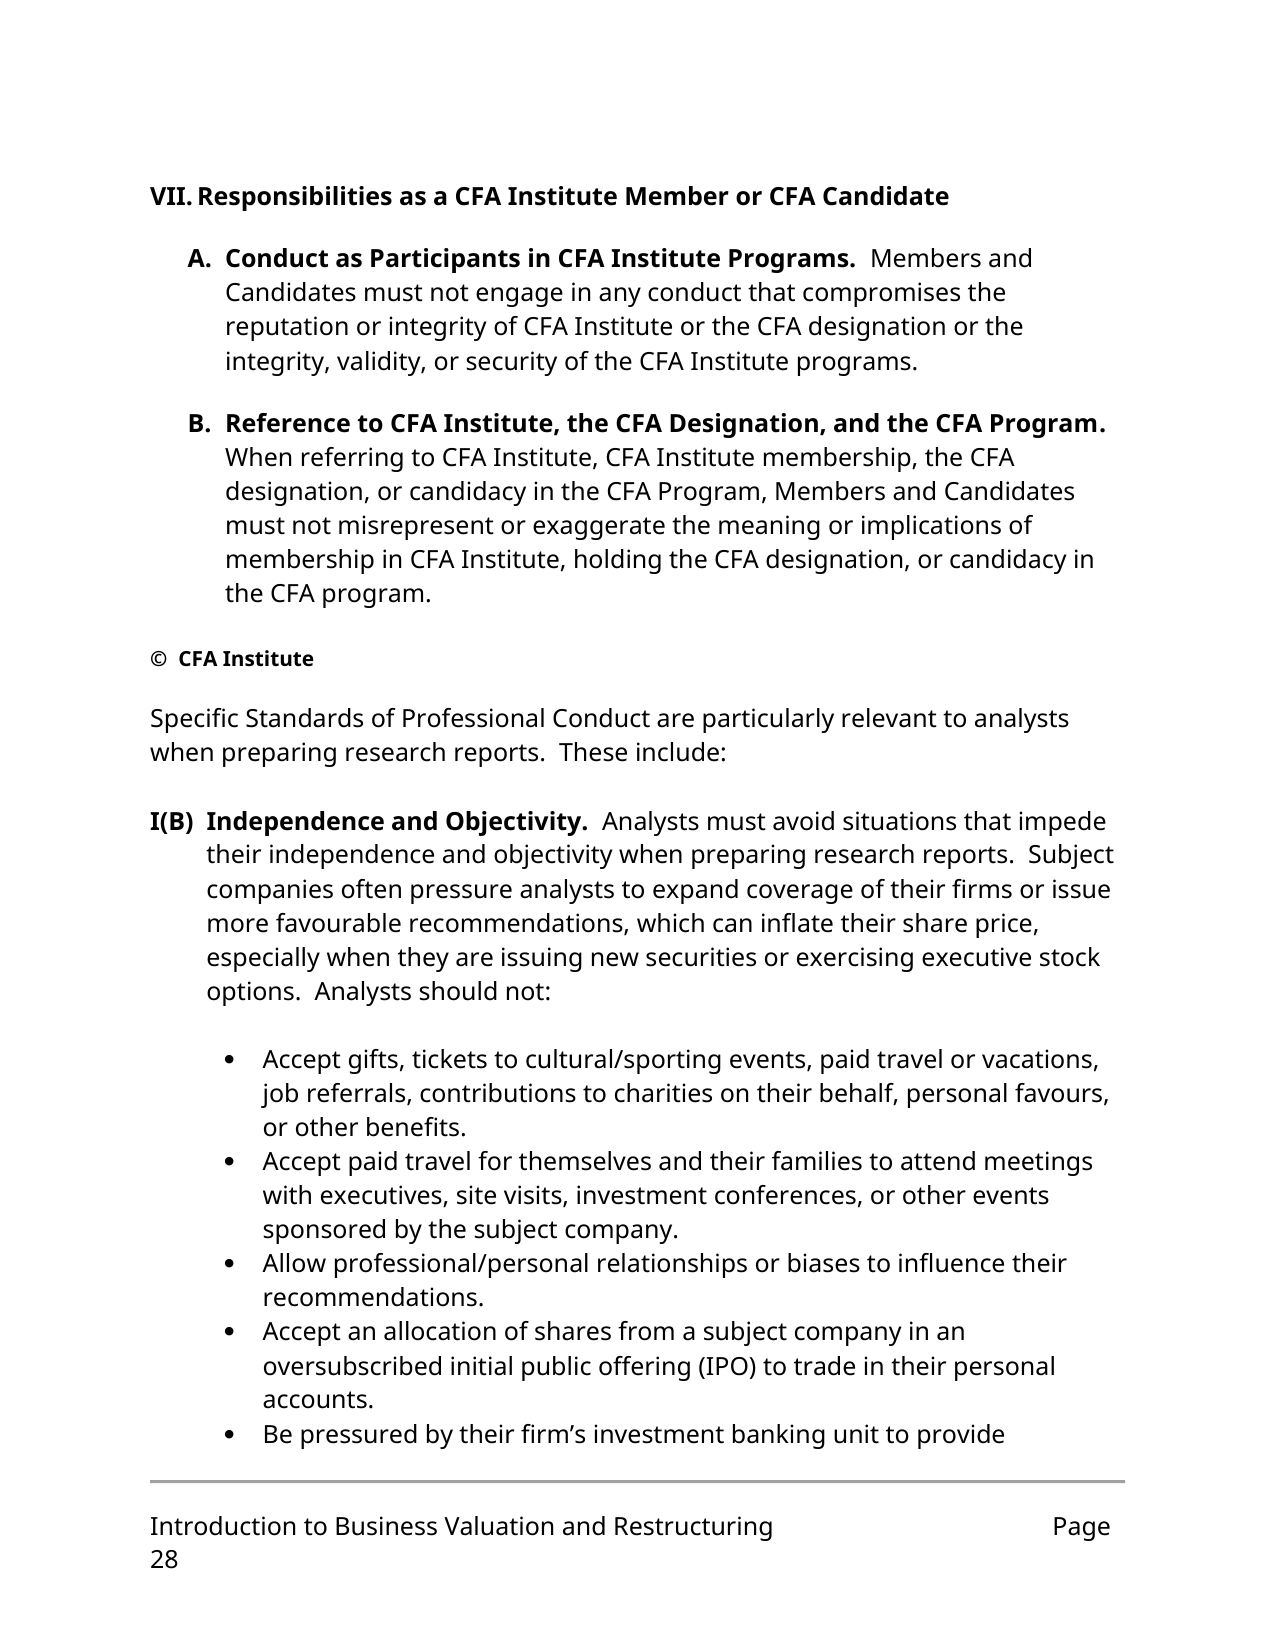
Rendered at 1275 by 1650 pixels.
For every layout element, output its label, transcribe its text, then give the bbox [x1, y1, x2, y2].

list Allow professional/personal relationships or biases to influence their recommendations. [225, 1246, 1125, 1314]
text © CFA Institute [150, 644, 1125, 672]
list Accept an allocation of shares from a subject company in an oversubscribed initial public offering (IPO) to trade in their personal accounts. [225, 1314, 1125, 1416]
list Reference to CFA Institute, the CFA Designation, and the CFA Program. When referring to CFA Institute, CFA Institute membership, the CFA designation, or candidacy in the CFA Program, Members and Candidates must not misrepresent or exaggerate the meaning or implications of membership in CFA Institute, holding the CFA designation, or candidacy in the CFA program. [187, 406, 1125, 610]
text Specific Standards of Professional Conduct are particularly relevant to analysts when preparing research reports. These include: [150, 701, 1125, 769]
text I(B) Independence and Objectivity. Analysts must avoid situations that impede their independence and objectivity when preparing research reports. Subject companies often pressure analysts to expand coverage of their firms or issue more favourable recommendations, which can inflate their share price, especially when they are issuing new securities or exercising executive stock options. Analysts should not: [150, 803, 1144, 1007]
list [225, 1416, 1125, 1450]
list Conduct as Participants in CFA Institute Programs. Members and Candidates must not engage in any conduct that compromises the reputation or integrity of CFA Institute or the CFA designation or the integrity, validity, or security of the CFA Institute programs. [187, 241, 1125, 377]
list Accept paid travel for themselves and their families to attend meetings with executives, site visits, investment conferences, or other events sponsored by the subject company. [225, 1144, 1125, 1246]
list Responsibilities as a CFA Institute Member or CFA Candidate [150, 178, 1125, 212]
list Accept gifts, tickets to cultural/sporting events, paid travel or vacations, job referrals, contributions to charities on their behalf, personal favours, or other benefits. [225, 1042, 1134, 1144]
